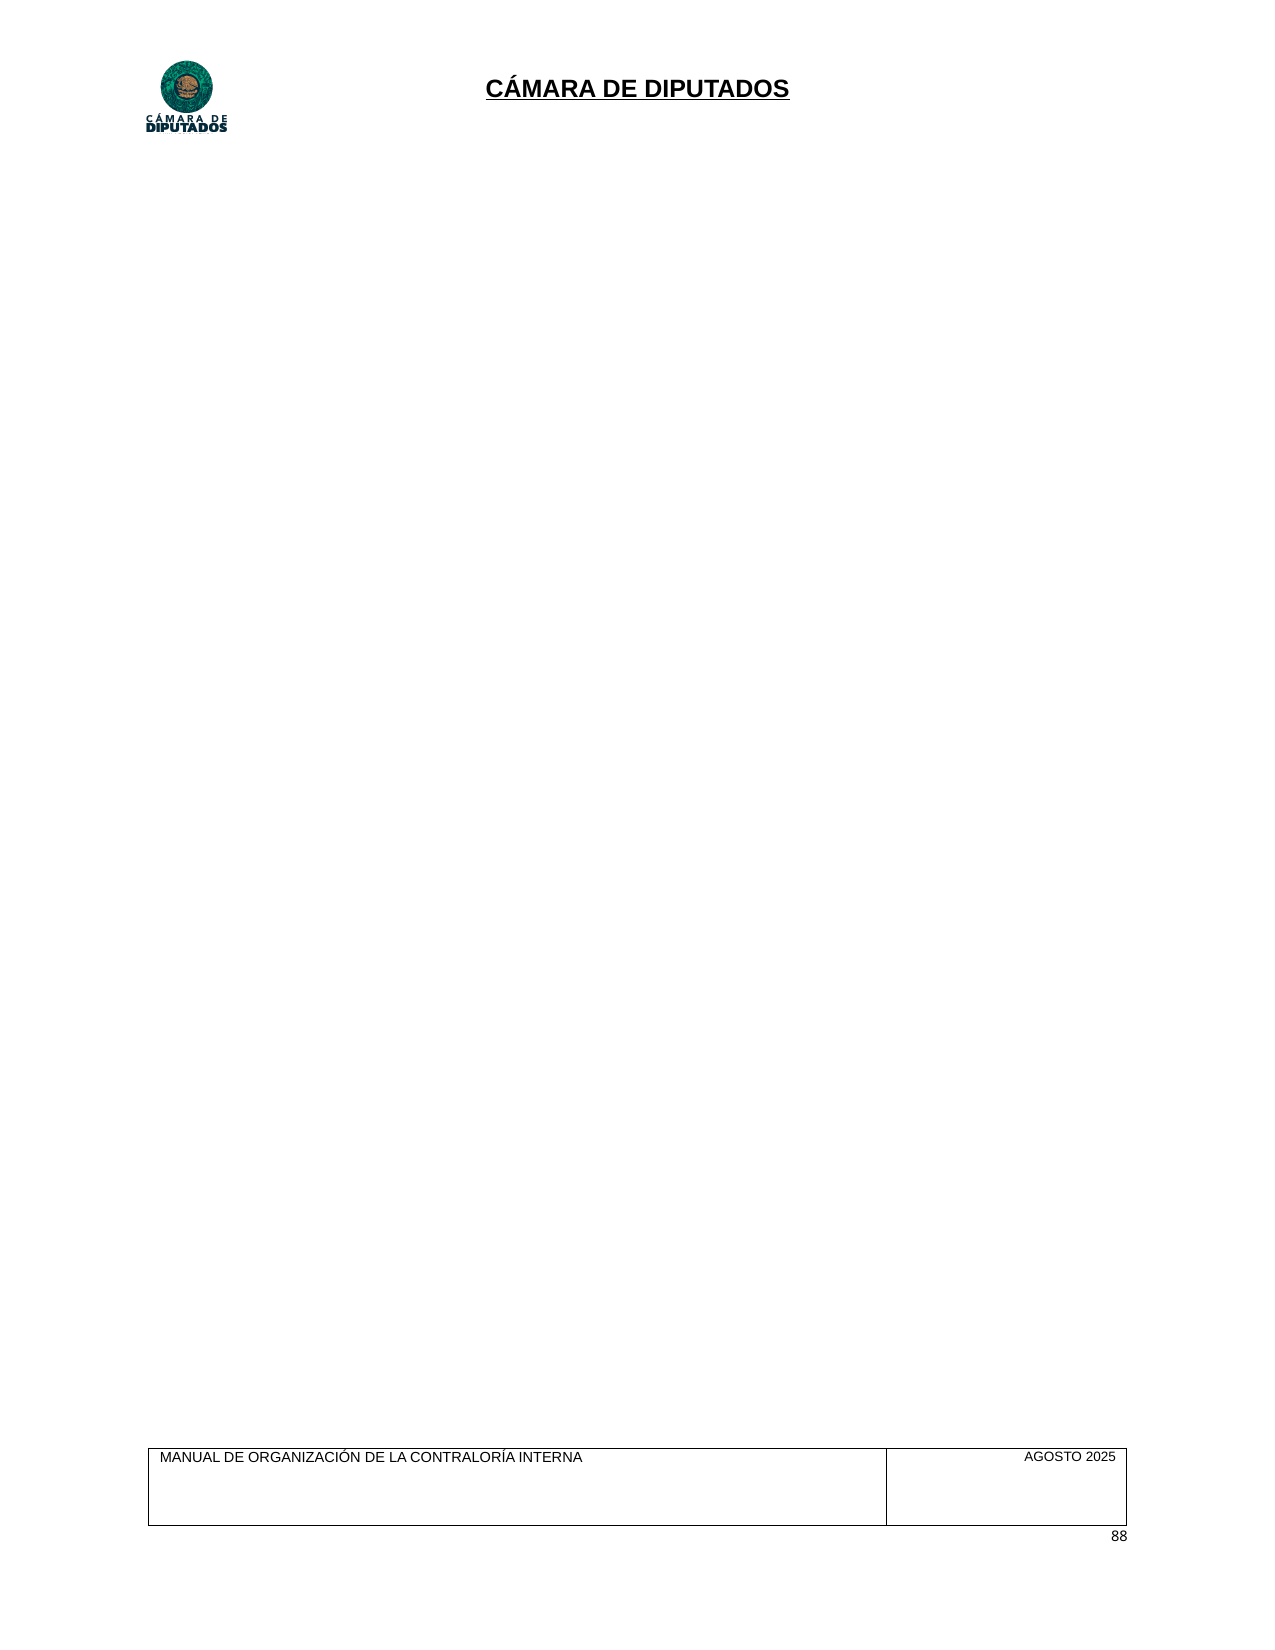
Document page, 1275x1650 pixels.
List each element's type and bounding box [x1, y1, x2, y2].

picture [140, 54, 233, 134]
